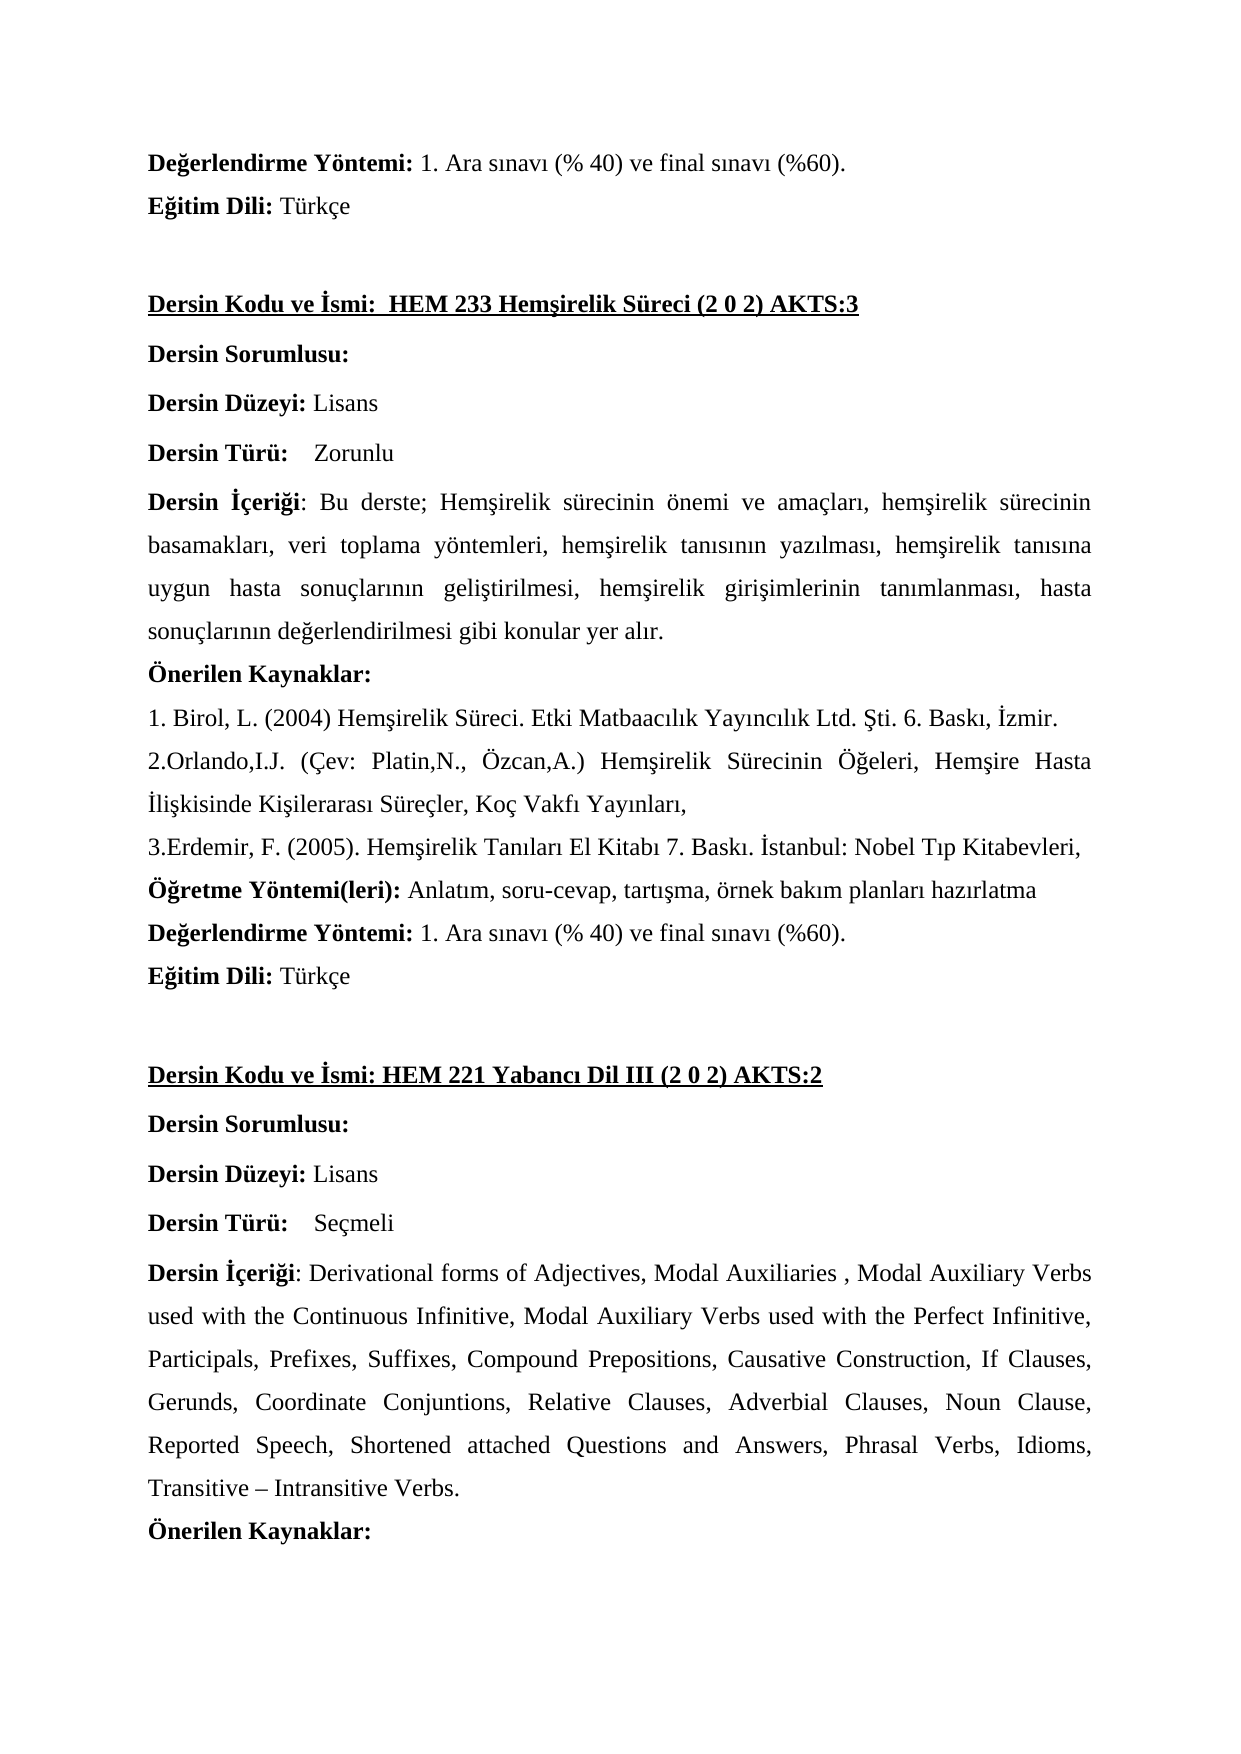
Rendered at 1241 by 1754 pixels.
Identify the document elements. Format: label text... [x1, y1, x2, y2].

text Dersin Düzeyi: Lisans [148, 388, 1093, 417]
text Dersin Sorumlusu: [148, 1109, 1093, 1138]
text Değerlendirme Yöntemi: 1. Ara sınavı (% 40) ve final sınavı (%60). [148, 918, 1093, 947]
text Dersin Kodu ve İsmi: HEM 233 Hemşirelik Süreci (2 0 2) AKTS:3 [148, 289, 1093, 318]
text Eğitim Dili: Türkçe [148, 961, 1093, 990]
text Değerlendirme Yöntemi: 1. Ara sınavı (% 40) ve final sınavı (%60). [148, 148, 1093, 176]
text Dersin İçeriği: Derivational forms of Adjectives, Modal Auxiliaries , Modal Auxiliary Verbs used with the Continuous Infinitive, Modal Auxiliary Verbs used with the Perfect Infinitive, Participals, Prefixes, Suffixes, Compound Prepositions, Causative Construction, If Clauses, Gerunds, Coordinate Conjuntions, Relative Clauses, Adverbial Clauses, Noun Clause, Reported Speech, Shortened attached Questions and Answers, Phrasal Verbs, Idioms, Transitive – Intransitive Verbs. [148, 1258, 1093, 1502]
text 3.Erdemir, F. (2005). Hemşirelik Tanıları El Kitabı 7. Baskı. İstanbul: Nobel Tıp Kitabevleri, [148, 832, 1093, 861]
text Eğitim Dili: Türkçe [148, 191, 1093, 219]
text Dersin Düzeyi: Lisans [148, 1159, 1093, 1188]
text Dersin Türü: Zorunlu [148, 438, 1093, 466]
text Öğretme Yöntemi(leri): Anlatım, soru-cevap, tartışma, örnek bakım planları hazırlatma [148, 875, 1093, 904]
text Dersin İçeriği: Bu derste; Hemşirelik sürecinin önemi ve amaçları, hemşirelik sürecinin basamakları, veri toplama yöntemleri, hemşirelik tanısının yazılması, hemşirelik tanısına uygun hasta sonuçlarının geliştirilmesi, hemşirelik girişimlerinin tanımlanması, hasta sonuçlarının değerlendirilmesi gibi konular yer alır. [148, 487, 1093, 645]
text 2.Orlando,I.J. (Çev: Platin,N., Özcan,A.) Hemşirelik Sürecinin Öğeleri, Hemşire Hasta İlişkisinde Kişilerarası Süreçler, Koç Vakfı Yayınları, [148, 746, 1093, 818]
text Dersin Türü: Seçmeli [148, 1208, 1093, 1237]
text Dersin Kodu ve İsmi: HEM 221 Yabancı Dil III (2 0 2) AKTS:2 [148, 1060, 1093, 1089]
text 1. Birol, L. (2004) Hemşirelik Süreci. Etki Matbaacılık Yayıncılık Ltd. Şti. 6. Baskı, İzmir. [148, 703, 1093, 731]
text Dersin Sorumlusu: [148, 339, 1093, 368]
text Önerilen Kaynaklar: [148, 1516, 1093, 1545]
text Önerilen Kaynaklar: [148, 659, 1093, 688]
